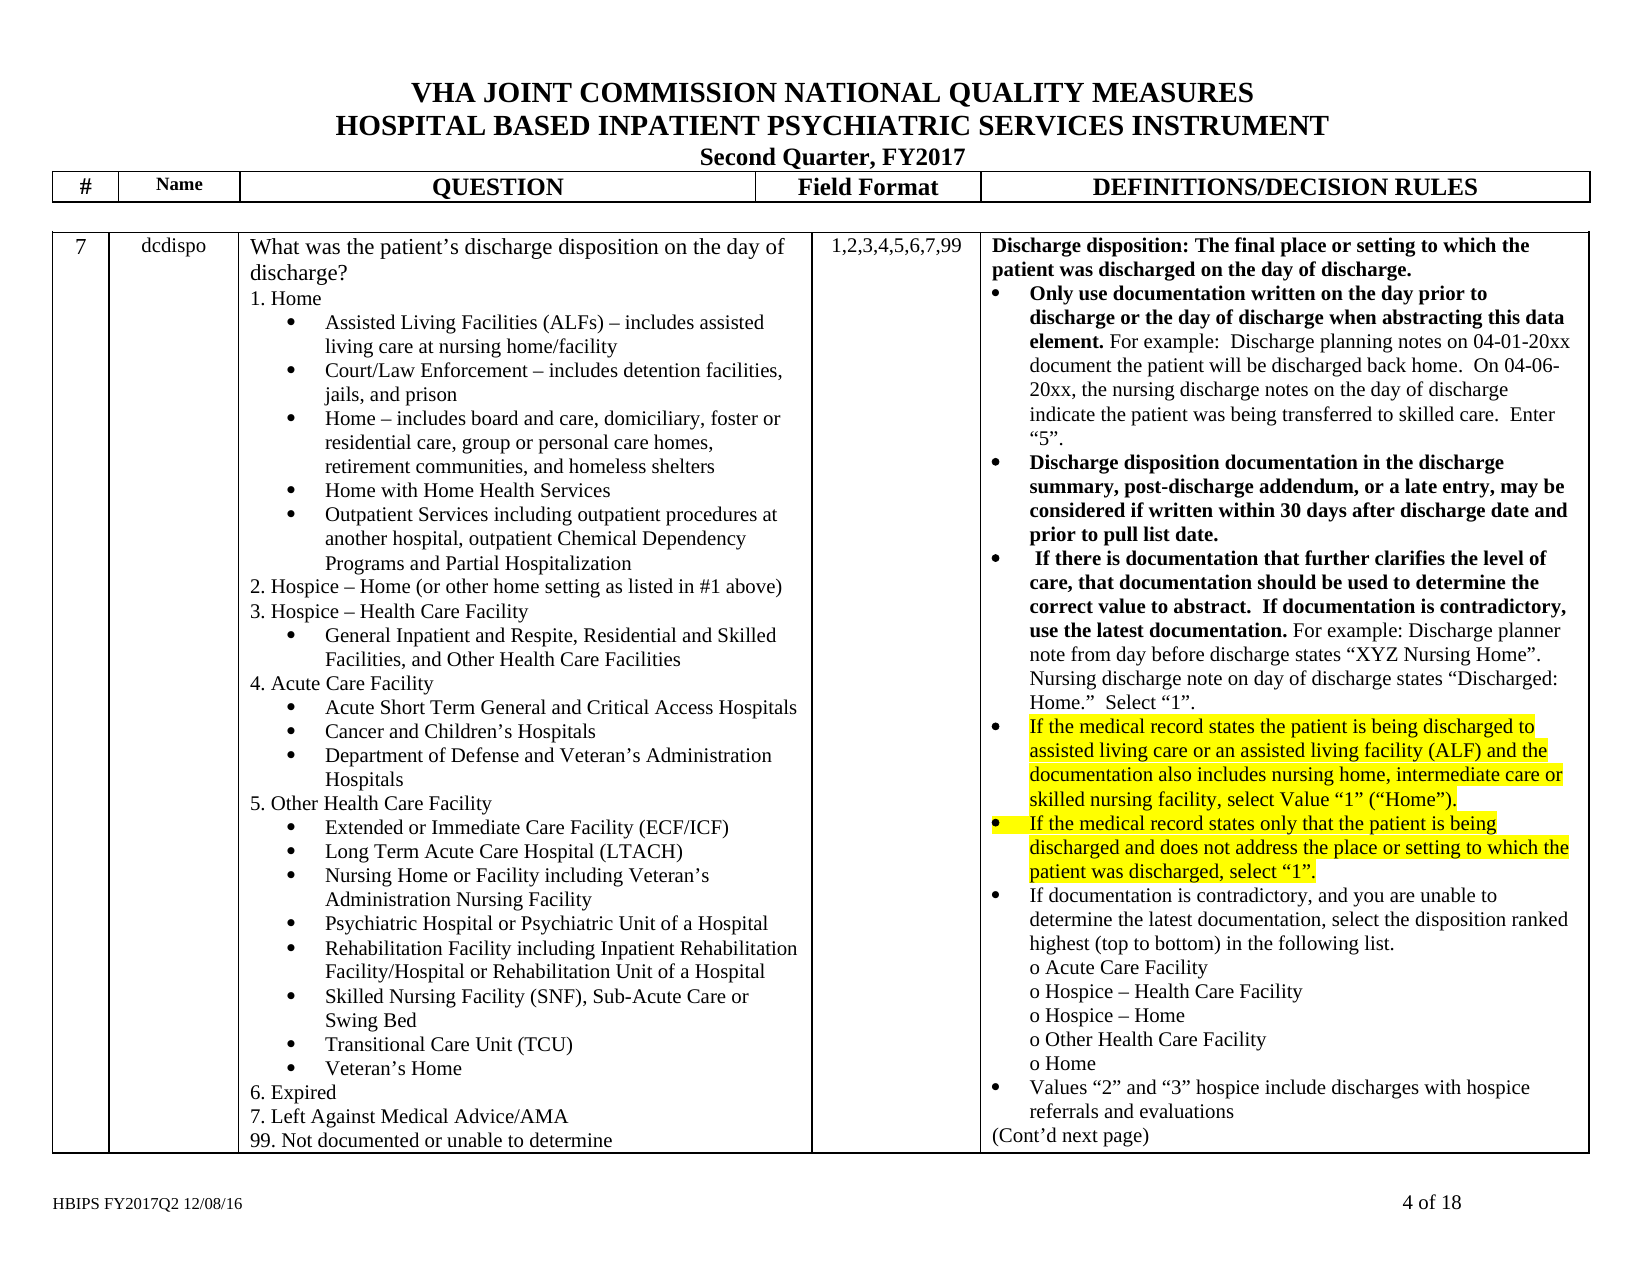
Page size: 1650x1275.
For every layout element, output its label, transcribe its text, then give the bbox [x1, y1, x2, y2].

table_header 7 [53, 233, 108, 1152]
table_header What was the patient’s discharge disposition on the day of discharge? 1. Home Assisted Living Facilities (ALFs) – includes assisted living care at nursing home/facility Court/Law Enforcement – includes detention facilities, jails, and prison Home – includes board and care, domiciliary, foster or residential care, group or personal care homes, retirement communities, and homeless shelters Home with Home Health Services Outpatient Services including outpatient procedures at another hospital, outpatient Chemical Dependency Programs and Partial Hospitalization 2. Hospice – Home (or other home setting as listed in #1 above) 3. Hospice – Health Care Facility General Inpatient and Respite, Residential and Skilled Facilities, and Other Health Care Facilities 4. Acute Care Facility Acute Short Term General and Critical Access Hospitals Cancer and Children’s Hospitals Department of Defense and Veteran’s Administration Hospitals 5. Other Health Care Facility Extended or Immediate Care Facility (ECF/ICF) Long Term Acute Care Hospital (LTACH) Nursing Home or Facility including Veteran’s Administration Nursing Facility Psychiatric Hospital or Psychiatric Unit of a Hospital Rehabilitation Facility including Inpatient Rehabilitation Facility/Hospital or Rehabilitation Unit of a Hospital Skilled Nursing Facility (SNF), Sub-Acute Care or Swing Bed Transitional Care Unit (TCU) Veteran’s Home 6. Expired 7. Left Against Medical Advice/AMA 99. Not documented or unable to determine [239, 233, 811, 1152]
table_header Discharge disposition: The final place or setting to which the patient was discharged on the day of discharge. Only use documentation written on the day prior to discharge or the day of discharge when abstracting this data element. For example: Discharge planning notes on 04-01-20xx document the patient will be discharged back home. On 04-06-20xx, the nursing discharge notes on the day of discharge indicate the patient was being transferred to skilled care. Enter “5”. Discharge disposition documentation in the discharge summary, post-discharge addendum, or a late entry, may be considered if written within 30 days after discharge date and prior to pull list date. If there is documentation that further clarifies the level of care, that documentation should be used to determine the correct value to abstract. If documentation is contradictory, use the latest documentation. For example: Discharge planner note from day before discharge states “XYZ Nursing Home”. Nursing discharge note on day of discharge states “Discharged: Home.” Select “1”. If the medical record states the patient is being discharged to assisted living care or an assisted living facility (ALF) and the documentation also includes nursing home, intermediate care or skilled nursing facility, select Value “1” (“Home”). If the medical record states only that the patient is being discharged and does not address the place or setting to which the patient was discharged, select “1”. If documentation is contradictory, and you are unable to determine the latest documentation, select the disposition ranked highest (top to bottom) in the following list. o Acute Care Facility o Hospice – Health Care Facility o Hospice – Home o Other Health Care Facility o Home Values “2” and “3” hospice include discharges with hospice referrals and evaluations (Cont’d next page) [981, 233, 1588, 1152]
table_header 1,2,3,4,5,6,7,99 [813, 233, 980, 1152]
table_header dcdispo [110, 233, 238, 1152]
